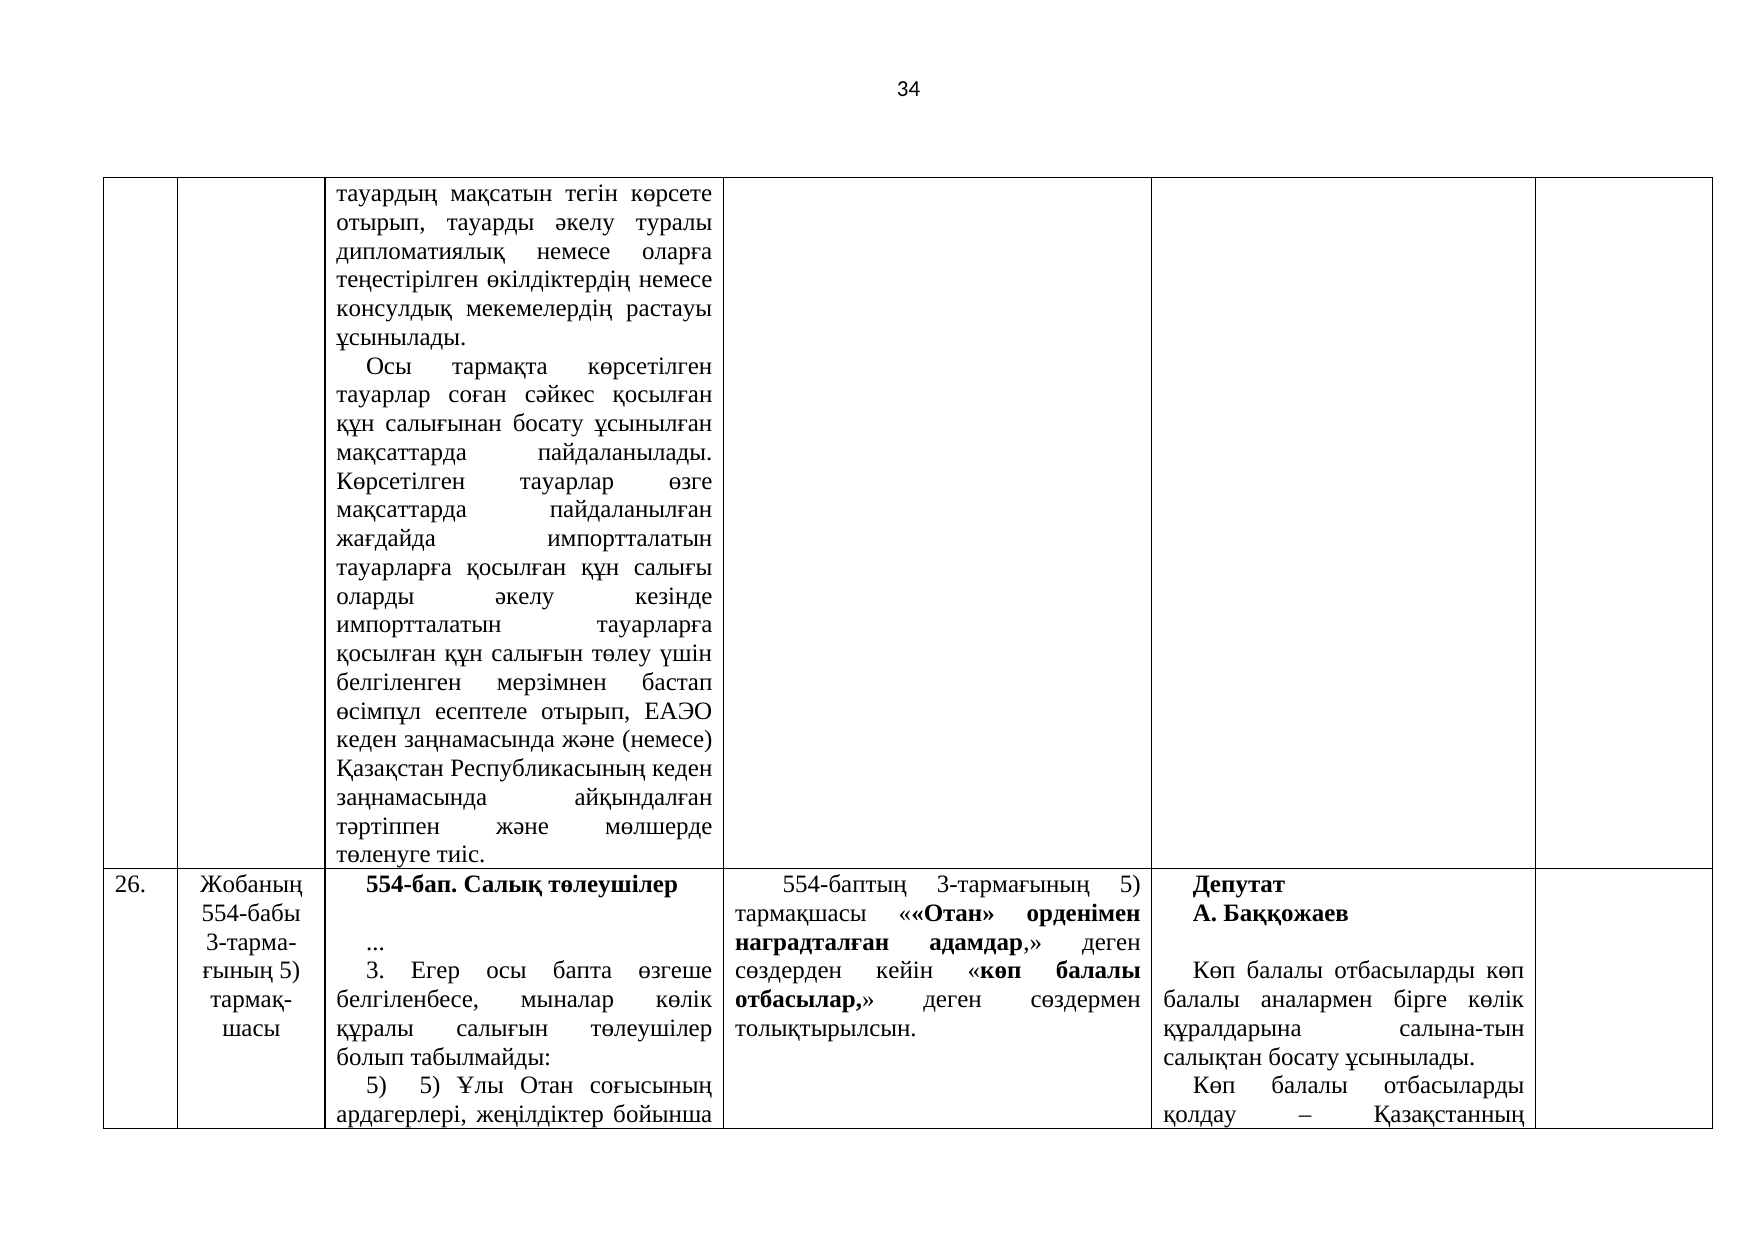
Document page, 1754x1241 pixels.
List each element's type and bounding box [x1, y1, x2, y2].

table_cell [104, 869, 177, 1128]
table_cell [326, 178, 723, 868]
table_cell [326, 869, 723, 1128]
table_cell [1536, 178, 1712, 868]
table_cell [724, 178, 1151, 868]
table_cell [724, 869, 1151, 1128]
table_cell [1152, 178, 1535, 868]
table_cell [1536, 869, 1712, 1128]
table_cell [178, 869, 324, 1128]
table_cell [104, 178, 177, 868]
table_cell [1152, 869, 1535, 1128]
table_cell [178, 178, 324, 868]
